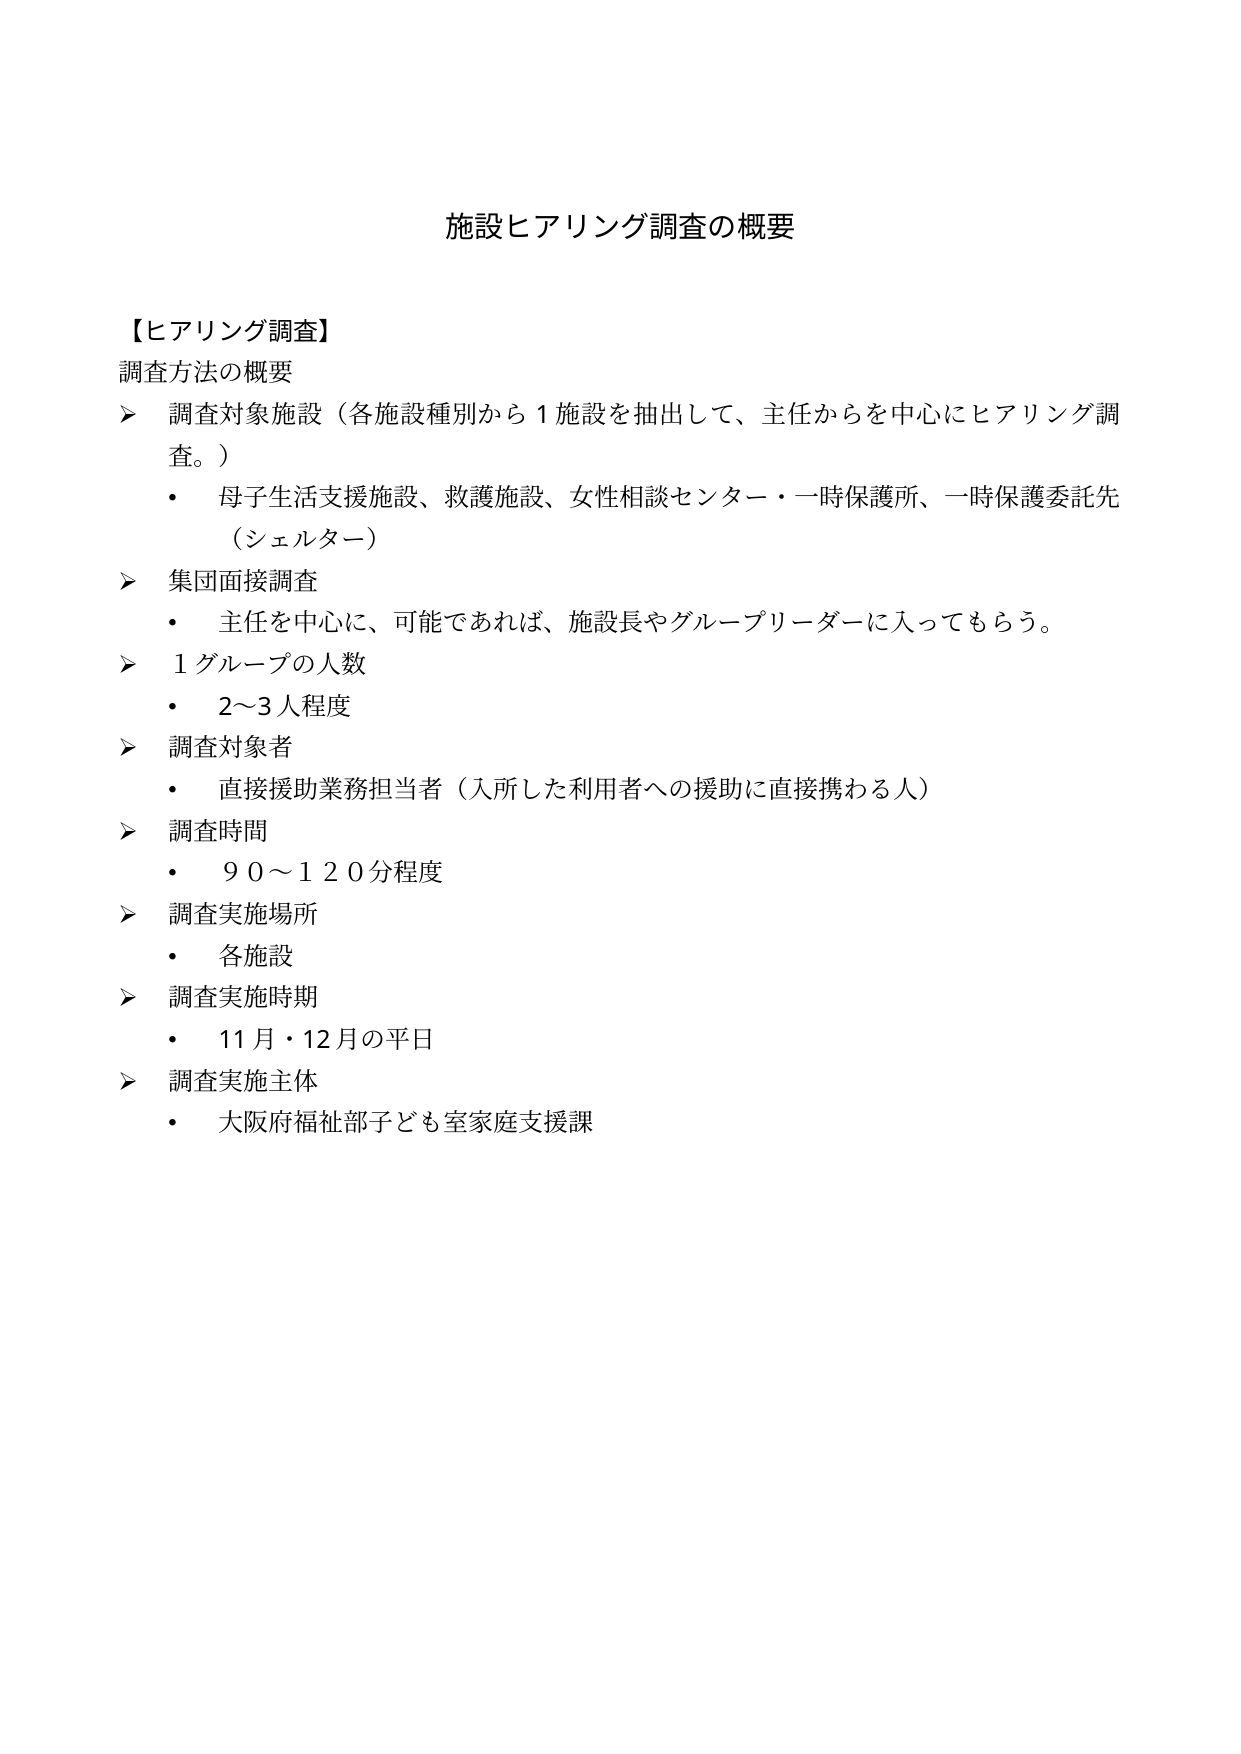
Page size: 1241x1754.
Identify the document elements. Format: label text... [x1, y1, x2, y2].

list １グループの人数 [118, 642, 1122, 683]
list 調査実施主体 [118, 1058, 1122, 1100]
text 調査方法の概要 [118, 350, 1122, 392]
list 直接援助業務担当者（入所した利用者への援助に直接携わる人） [168, 767, 1122, 808]
list 母子生活支援施設、救護施設、女性相談センター・一時保護所、一時保護委託先（シェルター） [168, 475, 1122, 558]
list 主任を中心に、可能であれば、施設長やグループリーダーに入ってもらう。 [168, 600, 1122, 642]
list 11月・12月の平日 [168, 1017, 1122, 1058]
list 調査実施時期 [118, 975, 1122, 1017]
list ９０〜１２０分程度 [168, 850, 1122, 892]
list 調査対象施設（各施設種別から1施設を抽出して、主任からを中心にヒアリング調査。） [118, 392, 1122, 475]
list 調査時間 [118, 808, 1122, 850]
list 各施設 [168, 933, 1122, 975]
text 【ヒアリング調査】 [118, 308, 1122, 350]
list 2〜3人程度 [168, 683, 1122, 725]
list 調査実施場所 [118, 892, 1122, 933]
list 大阪府福祉部子ども室家庭支援課 [168, 1100, 1122, 1142]
list 調査対象者 [118, 725, 1122, 767]
list 集団面接調査 [118, 558, 1122, 600]
text 施設ヒアリング調査の概要 [118, 183, 1122, 267]
